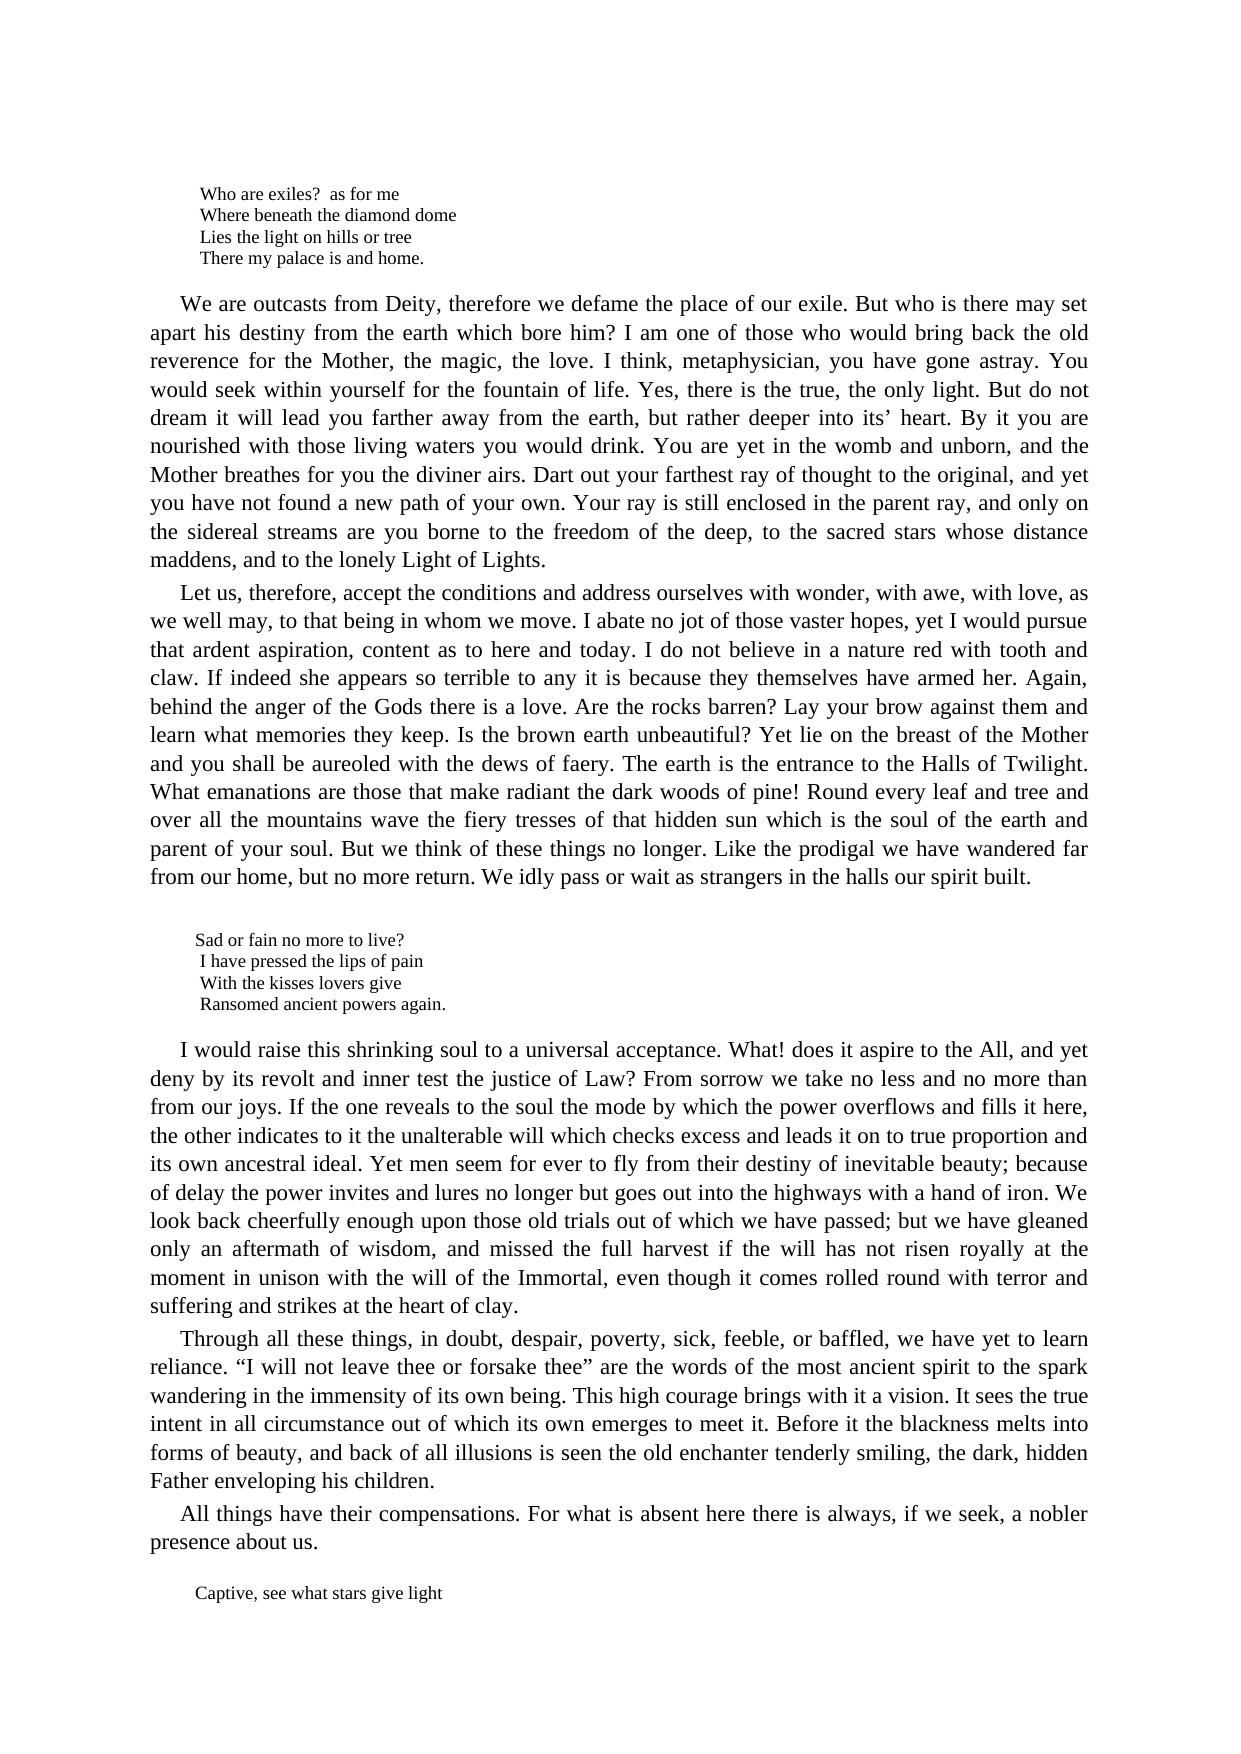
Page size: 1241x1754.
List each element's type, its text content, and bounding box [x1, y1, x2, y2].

text Where beneath the diamond dome [195, 204, 1060, 226]
text With the kisses lovers give [195, 972, 1060, 993]
text Who are exiles? as for me [195, 183, 1060, 204]
text All things have their compensations. For what is absent here there is always, if we seek, a nobler presence about us. [150, 1500, 1090, 1554]
text There my palace is and home. [195, 247, 1060, 269]
text Through all these things, in doubt, despair, poverty, sick, feeble, or baffled, we have yet to learn reliance. “I will not leave thee or forsake thee” are the words of the most ancient spirit to the spark wandering in the immensity of its own being. This high courage brings with it a vision. It sees the true intent in all circumstance out of which its own emerges to meet it. Before it the blackness melts into forms of beauty, and back of all illusions is seen the old enchanter tenderly smiling, the dark, hidden Father enveloping his children. [150, 1325, 1090, 1493]
text Captive, see what stars give light [195, 1582, 1060, 1604]
text I would raise this shrinking soul to a universal acceptance. What! does it aspire to the All, and yet deny by its revolt and inner test the justice of Law? From sorrow we take no less and no more than from our joys. If the one reveals to the soul the mode by which the power overflows and fills it here, the other indicates to it the unalterable will which checks excess and leads it on to true proportion and its own ancestral ideal. Yet men seem for ever to fly from their destiny of inevitable beauty; because of delay the power invites and lures no longer but goes out into the highways with a hand of iron. We look back cheerfully enough upon those old trials out of which we have passed; but we have gleaned only an aftermath of wisdom, and missed the full harvest if the will has not risen royally at the moment in unison with the will of the Immortal, even though it comes rolled round with terror and suffering and strikes at the heart of clay. [150, 1036, 1090, 1319]
text Ransomed ancient powers again. [195, 993, 1060, 1015]
text We are outcasts from Deity, therefore we defame the place of our exile. But who is there may set apart his destiny from the earth which bore him? I am one of those who would bring back the old reverence for the Mother, the magic, the love. I think, metaphysician, you have gone astray. You would seek within yourself for the fountain of life. Yes, there is the true, the only light. But do not dream it will lead you farther away from the earth, but rather deeper into its’ heart. By it you are nourished with those living waters you would drink. You are yet in the womb and unborn, and the Mother breathes for you the diviner airs. Dart out your farthest ray of thought to the original, and yet you have not found a new path of your own. Your ray is still enclosed in the parent ray, and only on the sidereal streams are you borne to the freedom of the deep, to the sacred stars whose distance maddens, and to the lonely Light of Lights. [150, 290, 1090, 573]
text I have pressed the lips of pain [195, 950, 1060, 972]
text Sad or fain no more to live? [195, 928, 1060, 950]
text Lies the light on hills or tree [195, 226, 1060, 247]
text Let us, therefore, accept the conditions and address ourselves with wonder, with awe, with love, as we well may, to that being in whom we move. I abate no jot of those vaster hopes, yet I would pursue that ardent aspiration, content as to here and today. I do not believe in a nature red with tooth and claw. If indeed she appears so terrible to any it is because they themselves have armed her. Again, behind the anger of the Gods there is a love. Are the rocks barren? Lay your brow against them and learn what memories they keep. Is the brown earth unbeautiful? Yet lie on the breast of the Mother and you shall be aureoled with the dews of faery. The earth is the entrance to the Halls of Twilight. What emanations are those that make radiant the dark woods of pine! Round every leaf and tree and over all the mountains wave the fiery tresses of that hidden sun which is the soul of the earth and parent of your soul. But we think of these things no longer. Like the prodigal we have wandered far from our home, but no more return. We idly pass or wait as strangers in the halls our spirit built. [150, 579, 1090, 890]
